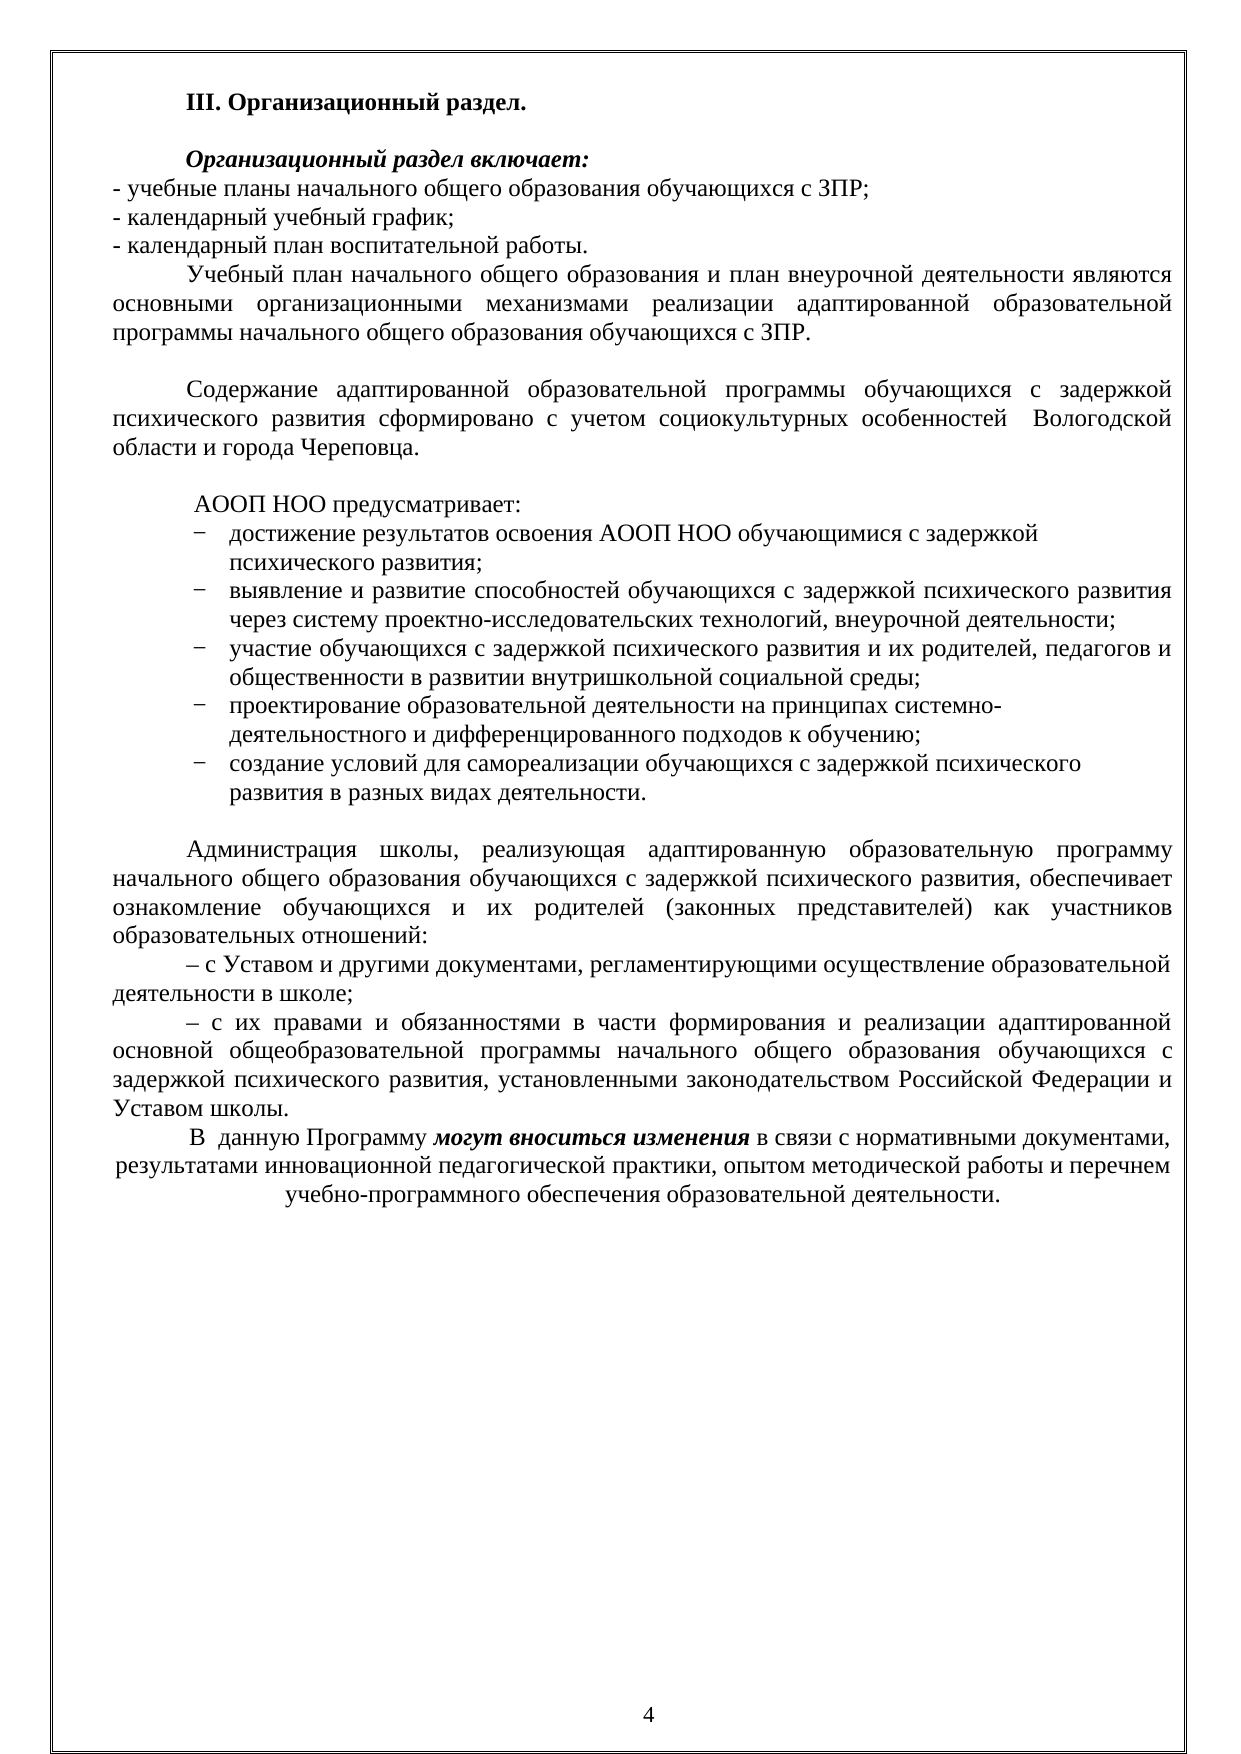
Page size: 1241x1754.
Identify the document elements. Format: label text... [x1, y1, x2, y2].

list участие обучающихся с задержкой психического развития и их родителей, педагогов и общественности в развитии внутришкольной социальной среды; [192, 633, 1173, 690]
text - календарный учебный график; [112, 202, 1173, 230]
list выявление и развитие способностей обучающихся с задержкой психического развития через систему проектно-исследовательских технологий, внеурочной деятельности; [192, 575, 1173, 633]
text - учебные планы начального общего образования обучающихся с ЗПР; [112, 173, 1173, 202]
text В данную Программу могут вноситься изменения в связи с нормативными документами, результатами инновационной педагогической практики, опытом методической работы и перечнем учебно-программного обеспечения образовательной деятельности. [112, 1122, 1173, 1208]
list проектирование образовательной деятельности на принципах системно-деятельностного и дифференцированного подходов к обучению; [192, 690, 1173, 748]
text Организационный раздел включает: [185, 144, 1173, 173]
text – с их правами и обязанностями в части формирования и реализации адаптированной основной общеобразовательной программы начального общего образования обучающихся с задержкой психического развития, установленными законодательством Российской Федерации и Уставом школы. [112, 1007, 1173, 1122]
text – с Уставом и другими документами, регламентирующими осуществление образовательной деятельности в школе; [112, 949, 1173, 1007]
text АООП НОО предусматривает: [194, 489, 1173, 518]
text Учебный план начального общего образования и план внеурочной деятельности являются основными организационными механизмами реализации адаптированной образовательной программы начального общего образования обучающихся с ЗПР. [112, 259, 1173, 345]
text Администрация школы, реализующая адаптированную образовательную программу начального общего образования обучающихся с задержкой психического развития, обеспечивает ознакомление обучающихся и их родителей (законных представителей) как участников образовательных отношений: [112, 834, 1173, 949]
list достижение результатов освоения АООП НОО обучающимися с задержкой психического развития; [192, 518, 1173, 575]
text III. Организационный раздел. [186, 87, 1173, 115]
text Содержание адаптированной образовательной программы обучающихся с задержкой психического развития сформировано с учетом социокультурных особенностей Вологодской области и города Череповца. [112, 374, 1173, 460]
list создание условий для самореализации обучающихся с задержкой психического развития в разных видах деятельности. [192, 748, 1173, 805]
text - календарный план воспитательной работы. [112, 230, 1173, 259]
